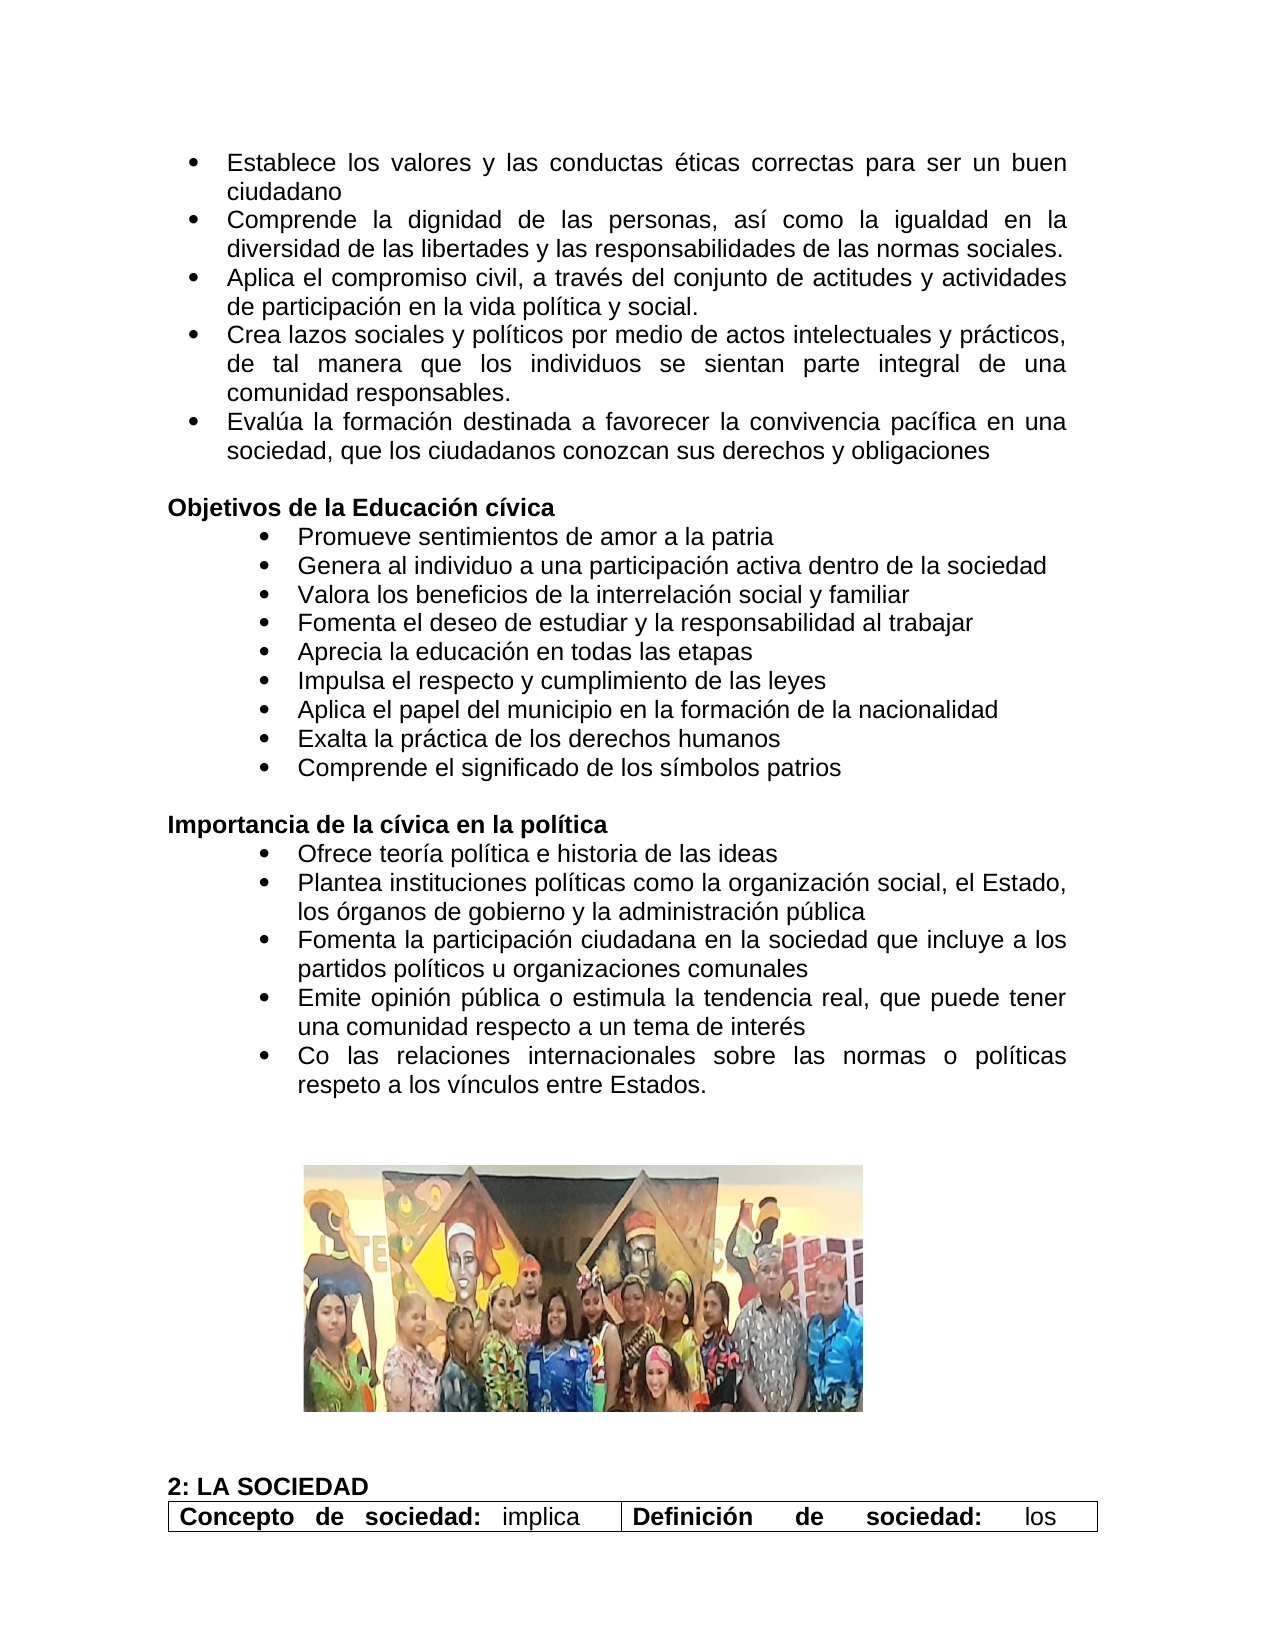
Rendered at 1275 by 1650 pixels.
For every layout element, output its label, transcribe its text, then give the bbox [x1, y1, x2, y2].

list Promueve sentimientos de amor a la patria [260, 522, 1068, 551]
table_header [169, 1502, 621, 1531]
list Fomenta la participación ciudadana en la sociedad que incluye a los partidos políticos u organizaciones comunales [260, 926, 1068, 983]
list Plantea instituciones políticas como la organización social, el Estado, los órganos de gobierno y la administración pública [260, 868, 1068, 926]
list Evalúa la formación destinada a favorecer la convivencia pacífica en una sociedad, que los ciudadanos conozcan sus derechos y obligaciones [189, 407, 1068, 464]
list Aplica el compromiso civil, a través del conjunto de actitudes y actividades de participación en la vida política y social. [189, 263, 1068, 320]
list Crea lazos sociales y políticos por medio de actos intelectuales y prácticos, de tal manera que los individuos se sientan parte integral de una comunidad responsables. [189, 320, 1068, 407]
list Establece los valores y las conductas éticas correctas para ser un buen ciudadano [189, 148, 1068, 205]
picture [303, 1165, 863, 1412]
list Impulsa el respecto y cumplimiento de las leyes [260, 666, 1068, 695]
list Ofrece teoría política e historia de las ideas [260, 839, 1068, 868]
list Valora los beneficios de la interrelación social y familiar [260, 579, 1068, 608]
text 2: LA SOCIEDAD [167, 1472, 1068, 1501]
text Importancia de la cívica en la política [167, 810, 1068, 839]
list Emite opinión pública o estimula la tendencia real, que puede tener una comunidad respecto a un tema de interés [260, 983, 1068, 1041]
list Exalta la práctica de los derechos humanos [260, 724, 1068, 753]
list Comprende la dignidad de las personas, así como la igualdad en la diversidad de las libertades y las responsabilidades de las normas sociales. [189, 205, 1068, 263]
list Aplica el papel del municipio en la formación de la nacionalidad [260, 695, 1068, 724]
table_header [622, 1502, 1097, 1531]
list Fomenta el deseo de estudiar y la responsabilidad al trabajar [260, 608, 1068, 637]
text Objetivos de la Educación cívica [167, 493, 1068, 522]
list Genera al individuo a una participación activa dentro de la sociedad [260, 551, 1068, 579]
list Co las relaciones internacionales sobre las normas o políticas respeto a los vínculos entre Estados. [260, 1041, 1068, 1098]
list Comprende el significado de los símbolos patrios [260, 753, 1068, 782]
list Aprecia la educación en todas las etapas [260, 637, 1068, 666]
